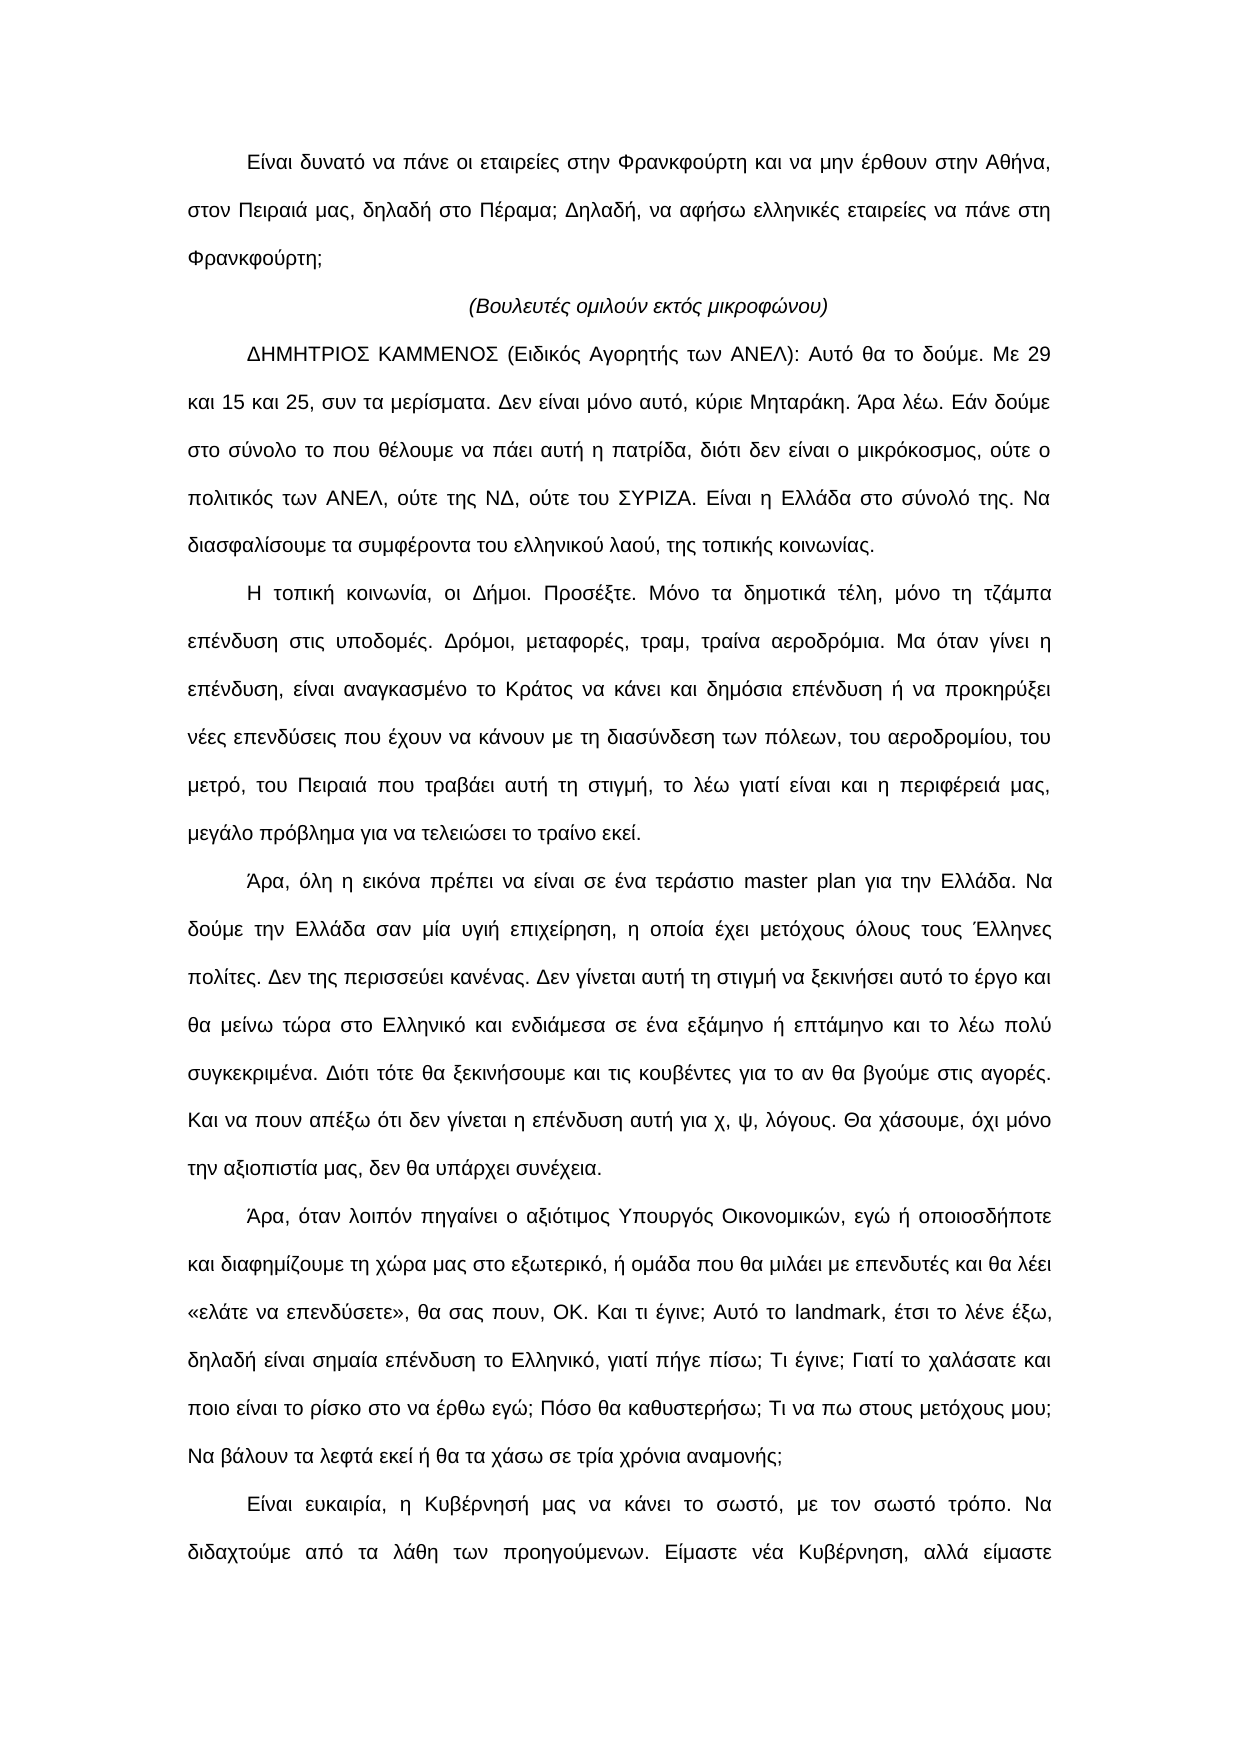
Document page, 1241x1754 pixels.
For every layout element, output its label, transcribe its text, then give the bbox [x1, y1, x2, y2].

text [187, 1492, 1053, 1563]
text Άρα, όταν λοιπόν πηγαίνει ο αξιότιμος Υπουργός Οικονομικών, εγώ ή οποιοσδήποτε και διαφημίζουμε τη χώρα μας στο εξωτερικό, ή ομάδα που θα μιλάει με επενδυτές και θα λέει «ελάτε να επενδύσετε», θα σας πουν, ΟΚ. Και τι έγινε; Αυτό το landmark, έτσι το λένε έξω, δηλαδή είναι σημαία επένδυση το Ελληνικό, γιατί πήγε πίσω; Τι έγινε; Γιατί το χαλάσατε και ποιο είναι το ρίσκο στο να έρθω εγώ; Πόσο θα καθυστερήσω; Τι να πω στους μετόχους μου; Να βάλουν τα λεφτά εκεί ή θα τα χάσω σε τρία χρόνια αναμονής; [187, 1204, 1053, 1468]
text Η τοπική κοινωνία, οι Δήμοι. Προσέξτε. Μόνο τα δημοτικά τέλη, μόνο τη τζάμπα επένδυση στις υποδομές. Δρόμοι, μεταφορές, τραμ, τραίνα αεροδρόμια. Μα όταν γίνει η επένδυση, είναι αναγκασμένο το Κράτος να κάνει και δημόσια επένδυση ή να προκηρύξει νέες επενδύσεις που έχουν να κάνουν με τη διασύνδεση των πόλεων, του αεροδρομίου, του μετρό, του Πειραιά που τραβάει αυτή τη στιγμή, το λέω γιατί είναι και η περιφέρειά μας, μεγάλο πρόβλημα για να τελειώσει το τραίνο εκεί. [187, 581, 1053, 845]
text Άρα, όλη η εικόνα πρέπει να είναι σε ένα τεράστιο master plan για την Ελλάδα. Να δούμε την Ελλάδα σαν μία υγιή επιχείρηση, η οποία έχει μετόχους όλους τους Έλληνες πολίτες. Δεν της περισσεύει κανένας. Δεν γίνεται αυτή τη στιγμή να ξεκινήσει αυτό το έργο και θα μείνω τώρα στο Ελληνικό και ενδιάμεσα σε ένα εξάμηνο ή επτάμηνο και το λέω πολύ συγκεκριμένα. Διότι τότε θα ξεκινήσουμε και τις κουβέντες για το αν θα βγούμε στις αγορές. Και να πουν απέξω ότι δεν γίνεται η επένδυση αυτή για χ, ψ, λόγους. Θα χάσουμε, όχι μόνο την αξιοπιστία μας, δεν θα υπάρχει συνέχεια. [187, 869, 1053, 1180]
text (Βουλευτές ομιλούν εκτός μικροφώνου) [187, 294, 1053, 318]
text Είναι δυνατό να πάνε οι εταιρείες στην Φρανκφούρτη και να μην έρθουν στην Αθήνα, στον Πειραιά μας, δηλαδή στο Πέραμα; Δηλαδή, να αφήσω ελληνικές εταιρείες να πάνε στη Φρανκφούρτη; [187, 150, 1053, 270]
text ΔΗΜΗΤΡΙΟΣ ΚΑΜΜΕΝΟΣ (Ειδικός Αγορητής των ΑΝΕΛ): Αυτό θα το δούμε. Με 29 και 15 και 25, συν τα μερίσματα. Δεν είναι μόνο αυτό, κύριε Μηταράκη. Άρα λέω. Εάν δούμε στο σύνολο το που θέλουμε να πάει αυτή η πατρίδα, διότι δεν είναι ο μικρόκοσμος, ούτε ο πολιτικός των ΑΝΕΛ, ούτε της ΝΔ, ούτε του ΣΥΡΙΖΑ. Είναι η Ελλάδα στο σύνολό της. Να διασφαλίσουμε τα συμφέροντα του ελληνικού λαού, της τοπικής κοινωνίας. [187, 342, 1053, 557]
